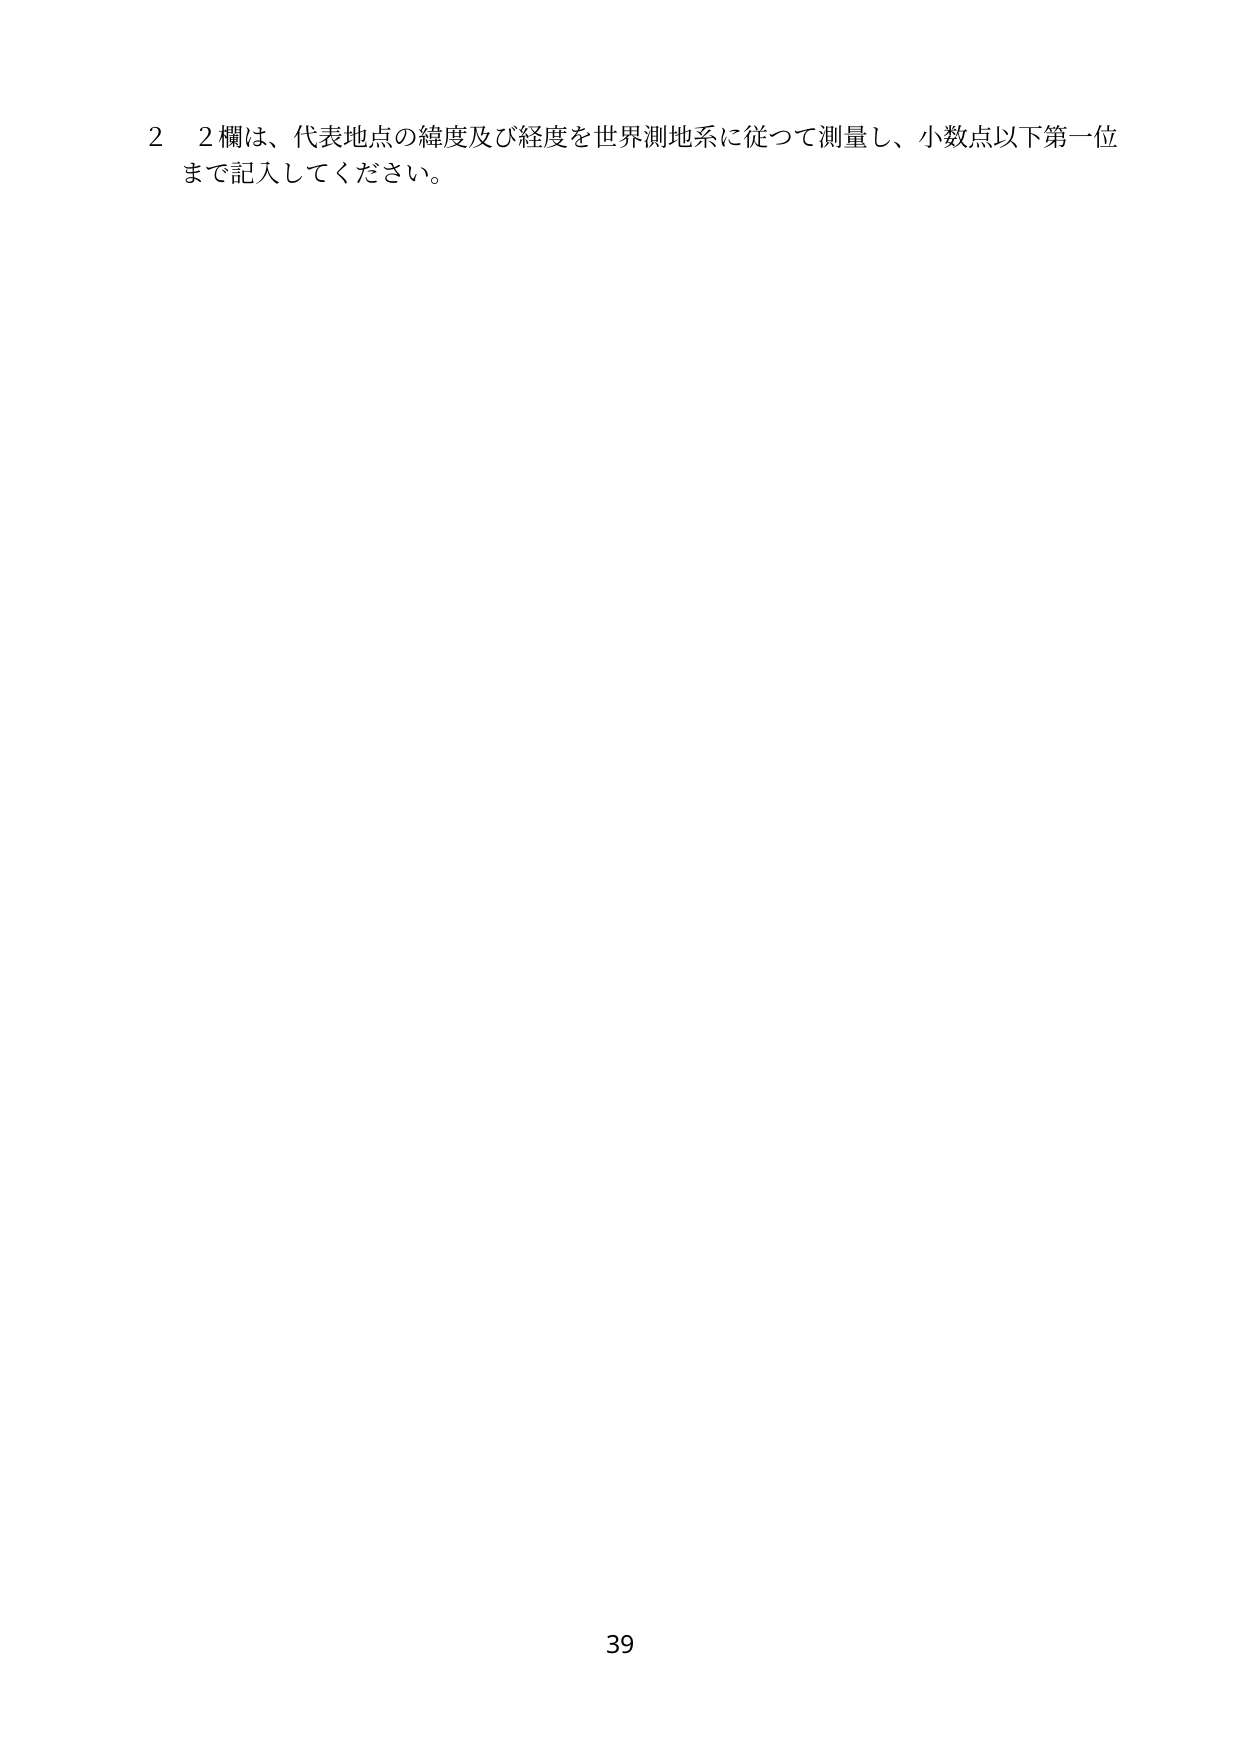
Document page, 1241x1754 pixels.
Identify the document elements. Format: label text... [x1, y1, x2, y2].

text ２ ２欄は、代表地点の緯度及び経度を世界測地系に従つて測量し、小数点以下第一位まで記入してください。 [118, 118, 1122, 190]
